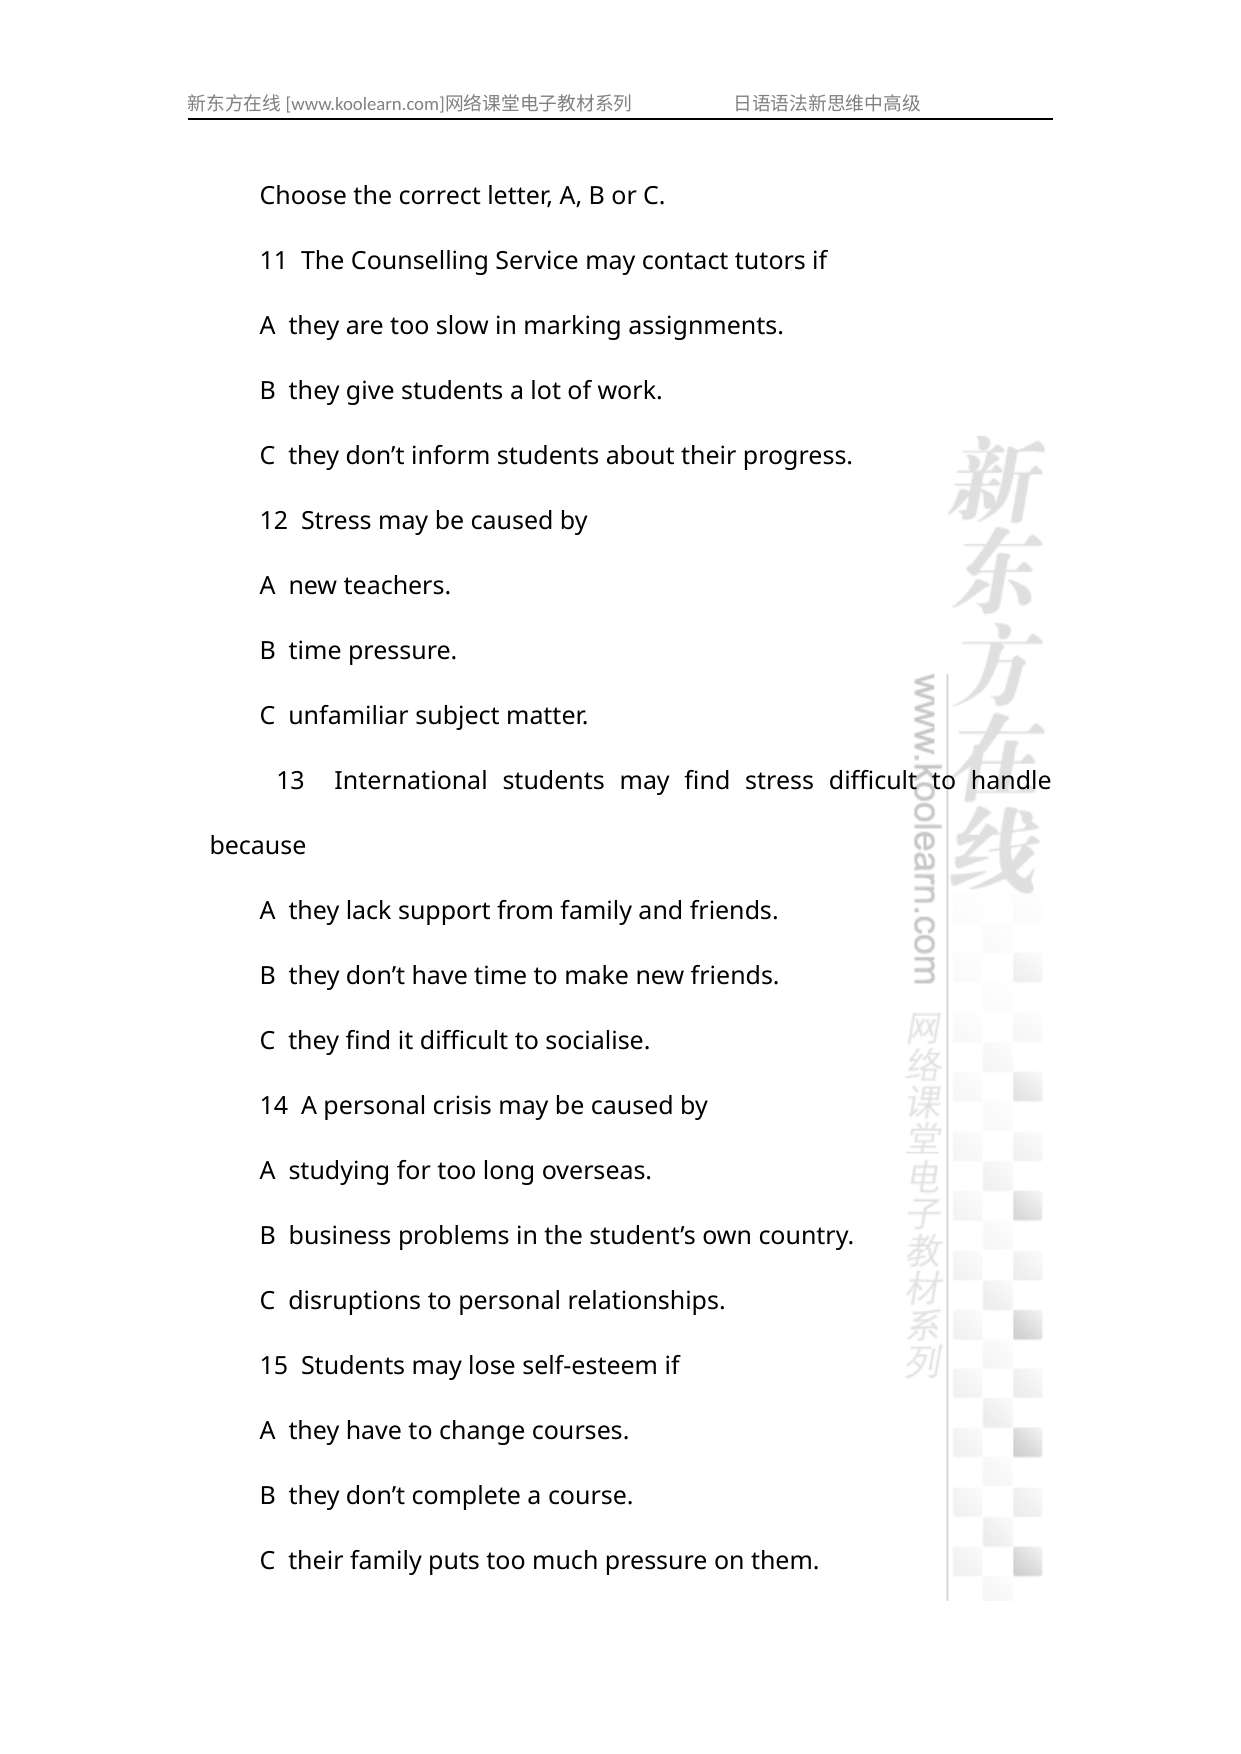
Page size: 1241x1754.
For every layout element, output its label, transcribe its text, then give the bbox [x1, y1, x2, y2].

picture [195, 153, 1045, 1601]
text 15 Students may lose self-esteem if [209, 1332, 1053, 1397]
text C they find it difficult to socialise. [209, 1007, 1053, 1072]
text A they are too slow in marking assignments. [209, 292, 1053, 357]
text 14 A personal crisis may be caused by [209, 1072, 1053, 1137]
text B they give students a lot of work. [209, 357, 1053, 422]
text A studying for too long overseas. [209, 1137, 1053, 1202]
text C they don’t inform students about their progress. [209, 422, 1053, 487]
text C unfamiliar subject matter. [209, 682, 1053, 747]
text 12 Stress may be caused by [209, 487, 1053, 552]
text A they have to change courses. [209, 1397, 1053, 1462]
text B they don’t complete a course. [209, 1462, 1053, 1527]
text A new teachers. [209, 552, 1053, 617]
text Choose the correct letter, A, B or C. [209, 162, 1053, 227]
text C disruptions to personal relationships. [209, 1267, 1053, 1332]
text B business problems in the student’s own country. [209, 1202, 1053, 1267]
text 11 The Counselling Service may contact tutors if [209, 227, 1053, 292]
text C their family puts too much pressure on them. [209, 1527, 1053, 1592]
text 13 International students may find stress difficult to handle because [209, 747, 1053, 877]
text B they don’t have time to make new friends. [209, 942, 1053, 1007]
text A they lack support from family and friends. [209, 877, 1053, 942]
text B time pressure. [209, 617, 1053, 682]
